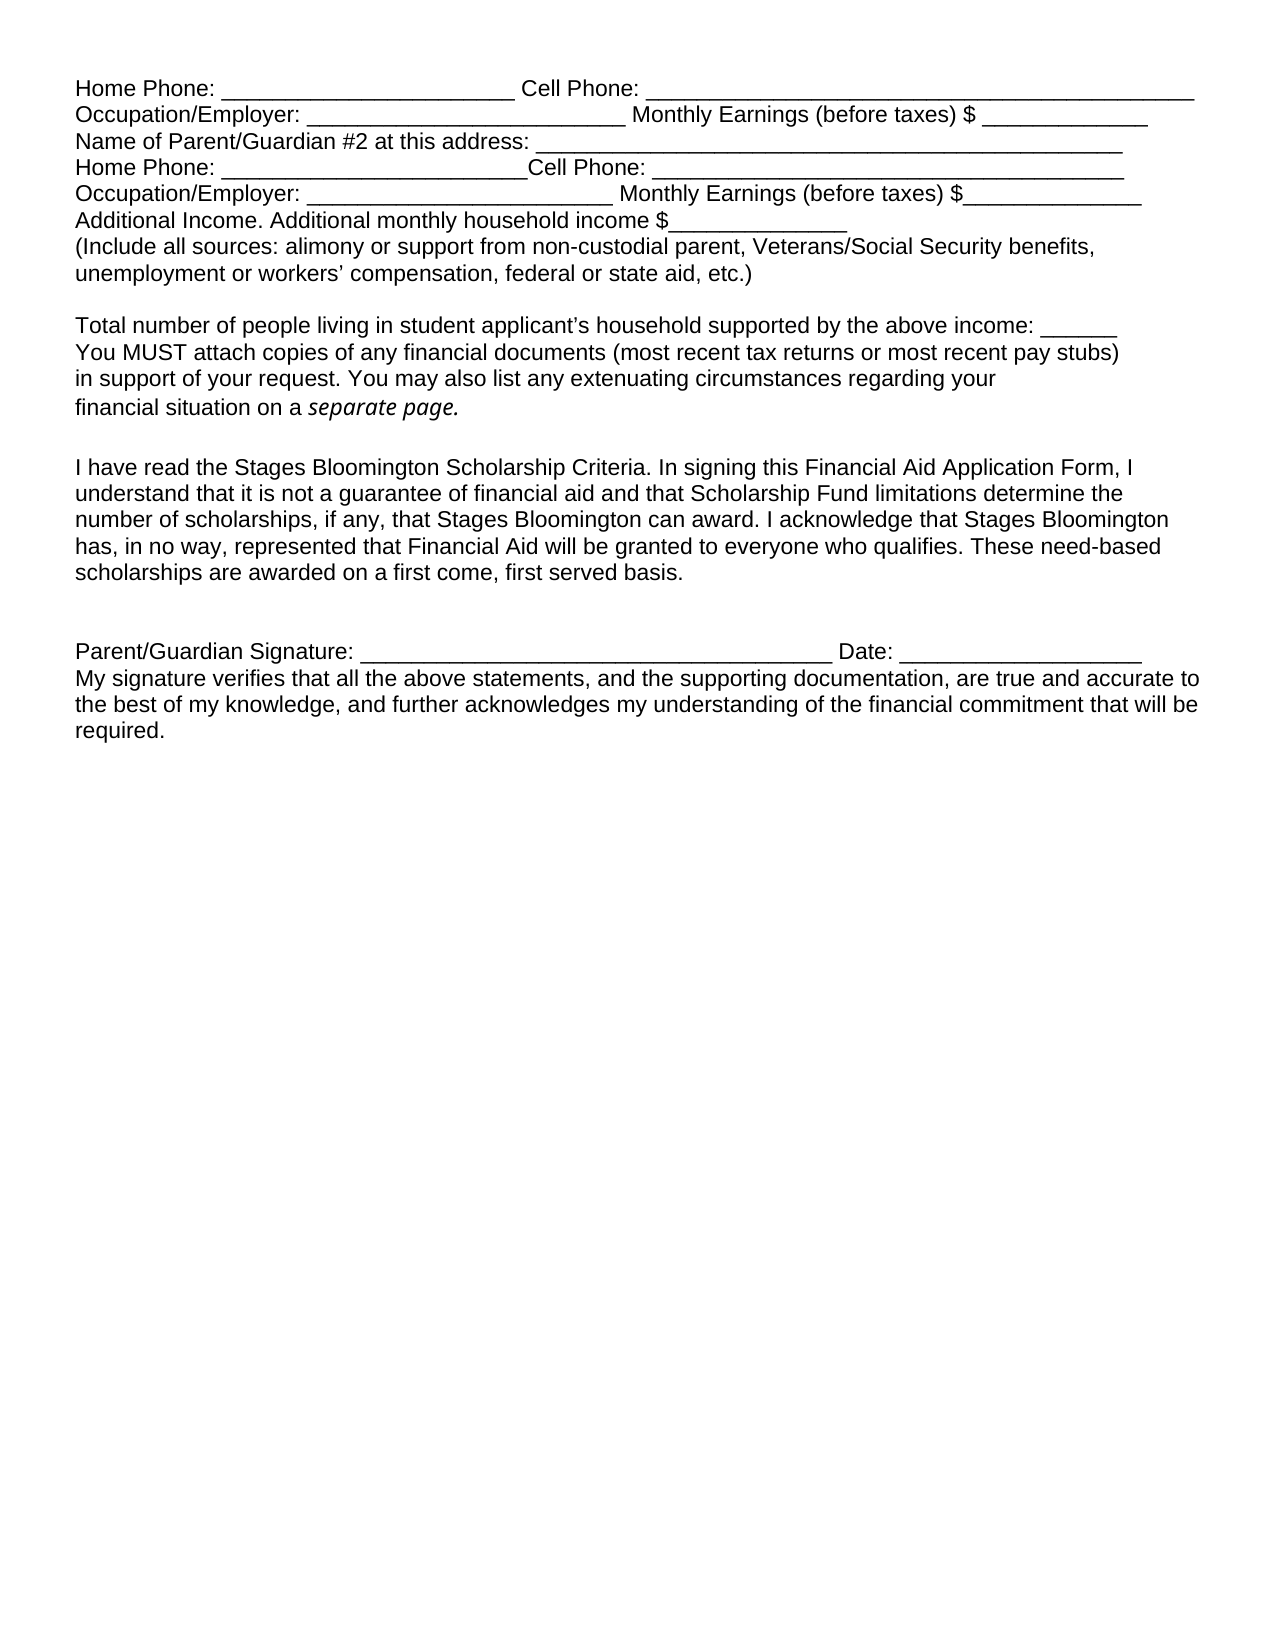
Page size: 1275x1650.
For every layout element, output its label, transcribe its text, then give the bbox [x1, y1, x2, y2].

text Total number of people living in student applicant’s household supported by the above income: ______ [75, 312, 1200, 338]
text number of scholarships, if any, that Stages Bloomington can award. I acknowledge that Stages Bloomington [75, 506, 1200, 533]
text scholarships are awarded on a first come, first served basis. [75, 559, 1200, 586]
text Name of Parent/Guardian #2 at this address: ______________________________________________ [75, 128, 1200, 154]
text (Include all sources: alimony or support from non-custodial parent, Veterans/Social Security benefits, [75, 233, 1200, 259]
text Occupation/Employer: ________________________ Monthly Earnings (before taxes) $______________ [75, 180, 1200, 207]
text Parent/Guardian Signature: _____________________________________ Date: ___________________ [75, 638, 1200, 664]
text My signature verifies that all the above statements, and the supporting documentation, are true and accurate to [75, 664, 1200, 691]
text the best of my knowledge, and further acknowledges my understanding of the financial commitment that will be [75, 691, 1200, 717]
text understand that it is not a guarantee of financial aid and that Scholarship Fund limitations determine the [75, 480, 1200, 506]
text Home Phone: _______________________ Cell Phone: ___________________________________________ [75, 75, 1200, 101]
text required. [75, 717, 1200, 744]
text has, in no way, represented that Financial Aid will be granted to everyone who qualifies. These need-based [75, 533, 1200, 559]
text Occupation/Employer: _________________________ Monthly Earnings (before taxes) $ _____________ [75, 101, 1200, 128]
text unemployment or workers’ compensation, federal or state aid, etc.) [75, 259, 1200, 286]
text in support of your request. You may also list any extenuating circumstances regarding your [75, 365, 1200, 391]
text financial situation on a separate page. [75, 391, 1200, 422]
text Additional Income. Additional monthly household income $______________ [75, 207, 1200, 233]
text I have read the Stages Bloomington Scholarship Criteria. In signing this Financial Aid Application Form, I [75, 454, 1200, 480]
text You MUST attach copies of any financial documents (most recent tax returns or most recent pay stubs) [75, 338, 1200, 365]
text Home Phone: ________________________Cell Phone: _____________________________________ [75, 154, 1200, 180]
